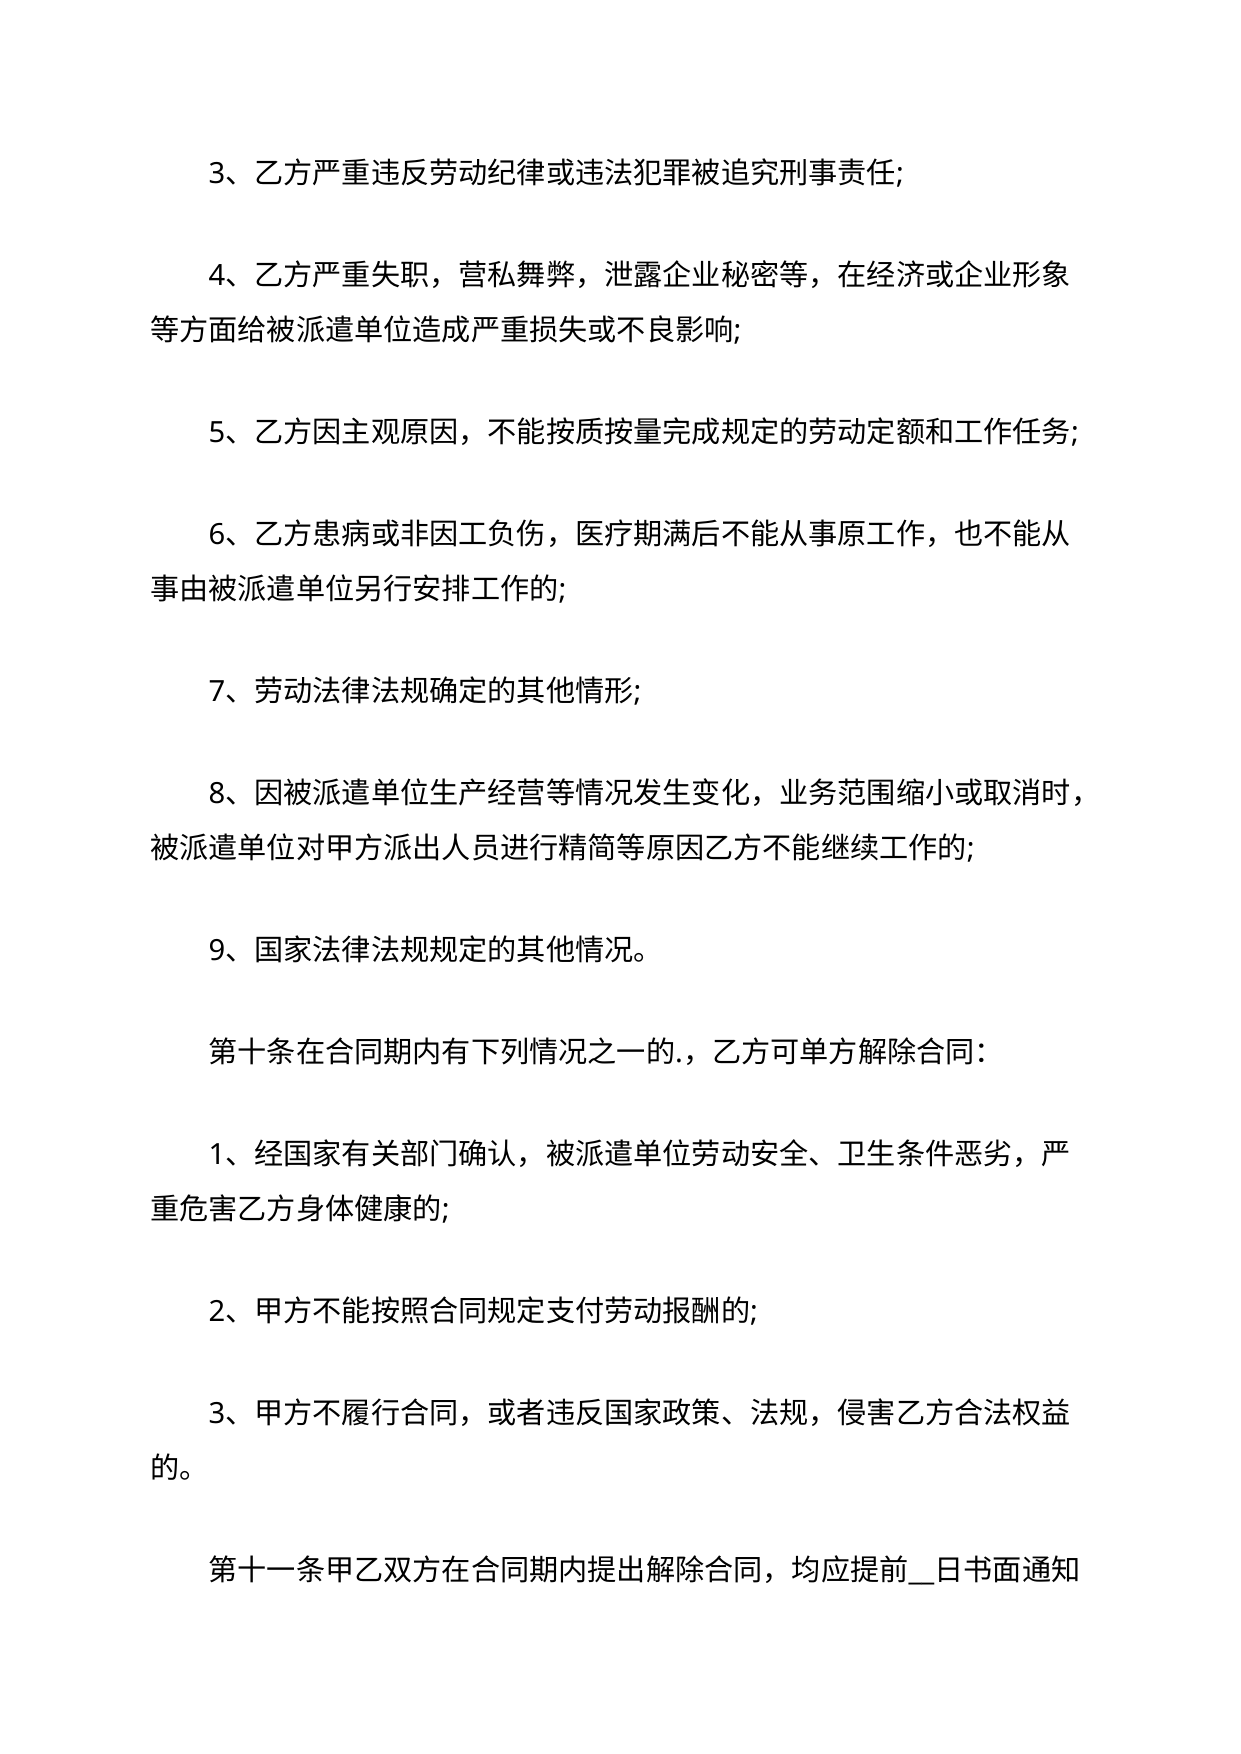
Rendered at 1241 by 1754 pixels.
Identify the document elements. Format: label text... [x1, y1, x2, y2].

text 1、经国家有关部门确认，被派遣单位劳动安全、卫生条件恶劣，严重危害乙方身体健康的; [150, 1131, 1090, 1228]
text 8、因被派遣单位生产经营等情况发生变化，业务范围缩小或取消时，被派遣单位对甲方派出人员进行精简等原因乙方不能继续工作的; [150, 770, 1090, 867]
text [150, 1547, 1090, 1589]
text 5、乙方因主观原因，不能按质按量完成规定的劳动定额和工作任务; [150, 409, 1090, 451]
text 6、乙方患病或非因工负伤，医疗期满后不能从事原工作，也不能从事由被派遣单位另行安排工作的; [150, 511, 1090, 608]
text 3、乙方严重违反劳动纪律或违法犯罪被追究刑事责任; [150, 150, 1090, 192]
text 4、乙方严重失职，营私舞弊，泄露企业秘密等，在经济或企业形象等方面给被派遣单位造成严重损失或不良影响; [150, 252, 1090, 349]
text 9、国家法律法规规定的其他情况。 [150, 927, 1090, 969]
text 3、甲方不履行合同，或者违反国家政策、法规，侵害乙方合法权益的。 [150, 1390, 1090, 1487]
text 2、甲方不能按照合同规定支付劳动报酬的; [150, 1288, 1090, 1330]
text 第十条在合同期内有下列情况之一的.，乙方可单方解除合同： [150, 1029, 1090, 1071]
text 7、劳动法律法规确定的其他情形; [150, 668, 1090, 710]
